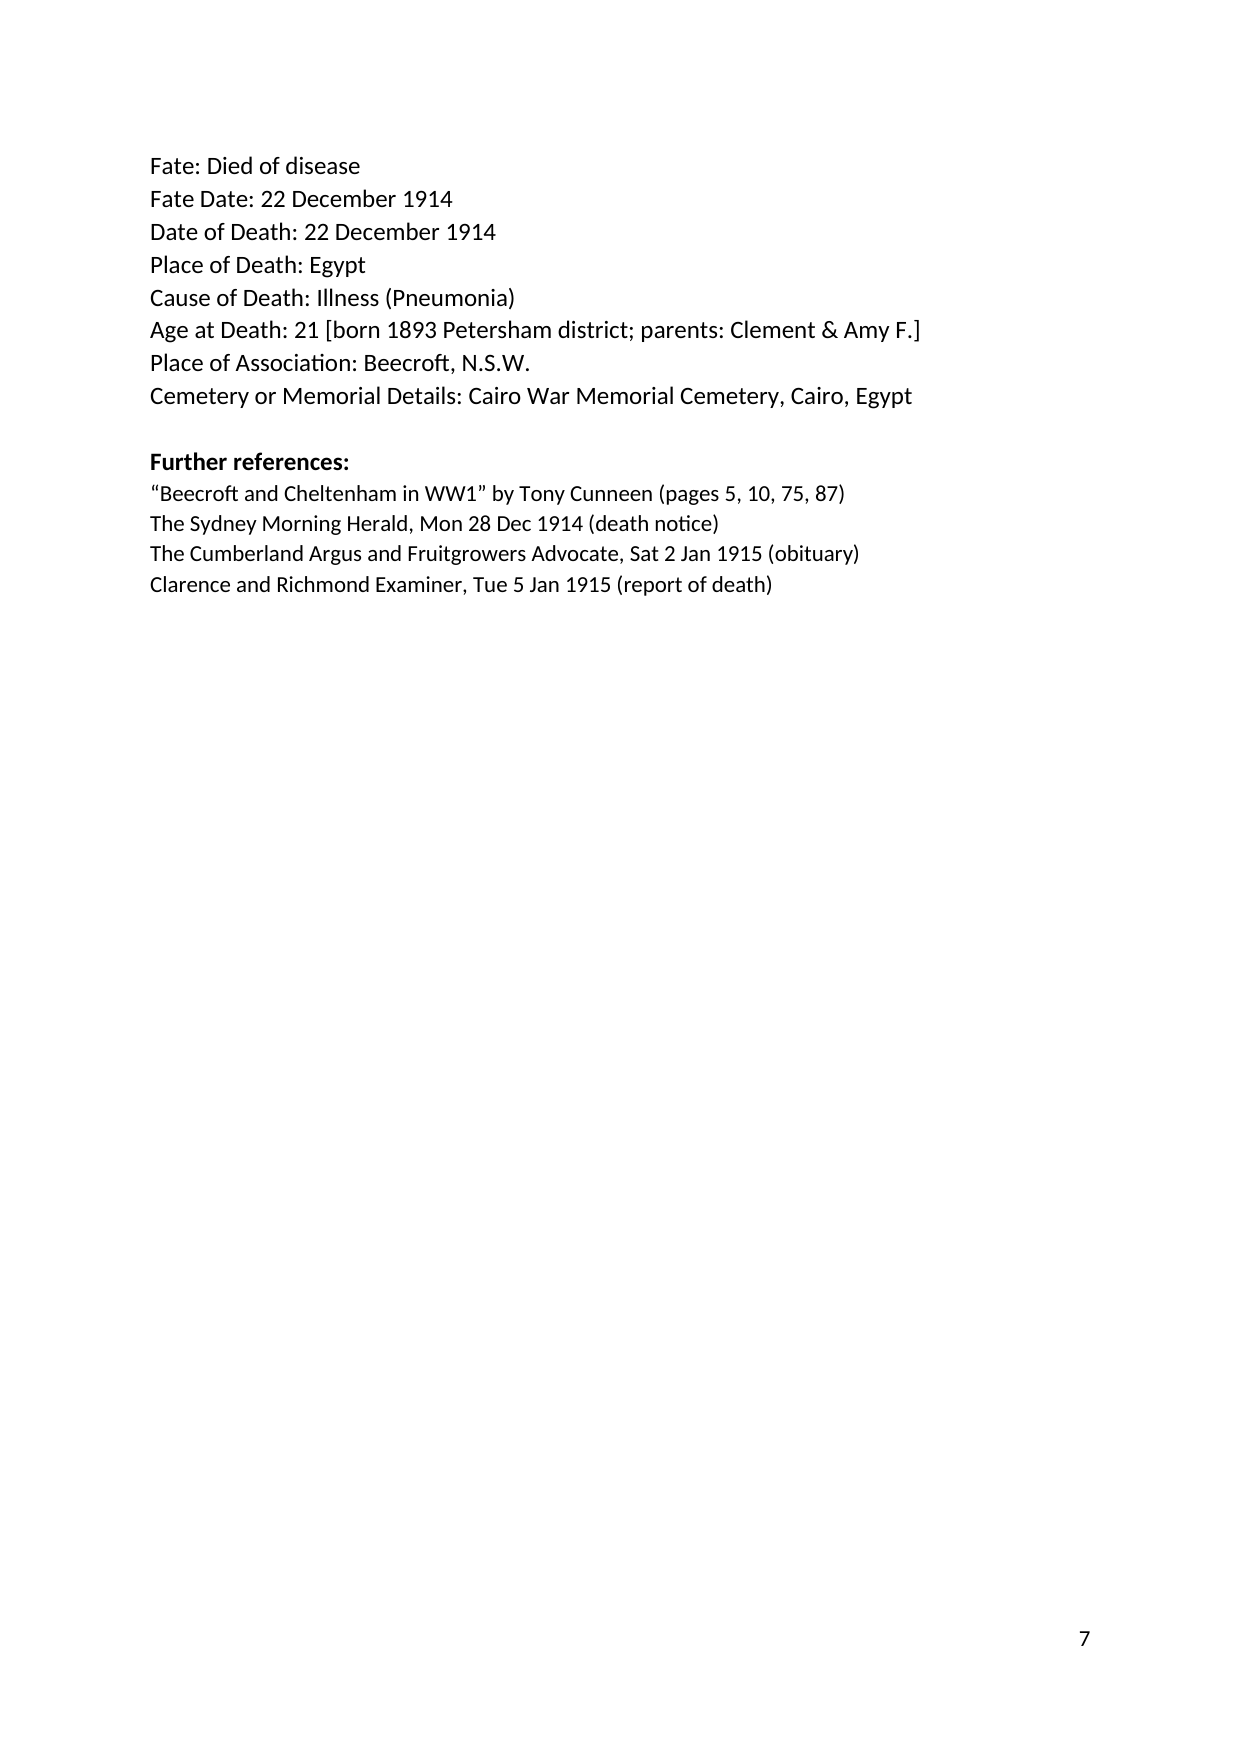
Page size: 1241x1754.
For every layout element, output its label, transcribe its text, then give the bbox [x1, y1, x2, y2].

text The Sydney Morning Herald, Mon 28 Dec 1914 (death notice) [150, 509, 1090, 537]
text Fate: Died of disease [150, 150, 1090, 181]
text Place of Association: Beecroft, N.S.W. [150, 347, 1090, 378]
text Cemetery or Memorial Details: Cairo War Memorial Cemetery, Cairo, Egypt [150, 380, 1090, 411]
text Date of Death: 22 December 1914 [150, 216, 1090, 246]
text Age at Death: 21 [born 1893 Petersham district; parents: Clement & Amy F.] [150, 314, 1090, 345]
text Fate Date: 22 December 1914 [150, 183, 1090, 213]
text Further references: [150, 446, 1090, 477]
text “Beecroft and Cheltenham in WW1” by Tony Cunneen (pages 5, 10, 75, 87) [150, 479, 1090, 507]
text The Cumberland Argus and Fruitgrowers Advocate, Sat 2 Jan 1915 (obituary) [150, 539, 1090, 568]
text Cause of Death: Illness (Pneumonia) [150, 282, 1090, 312]
text Clarence and Richmond Examiner, Tue 5 Jan 1915 (report of death) [150, 570, 1090, 598]
text Place of Death: Egypt [150, 249, 1090, 279]
